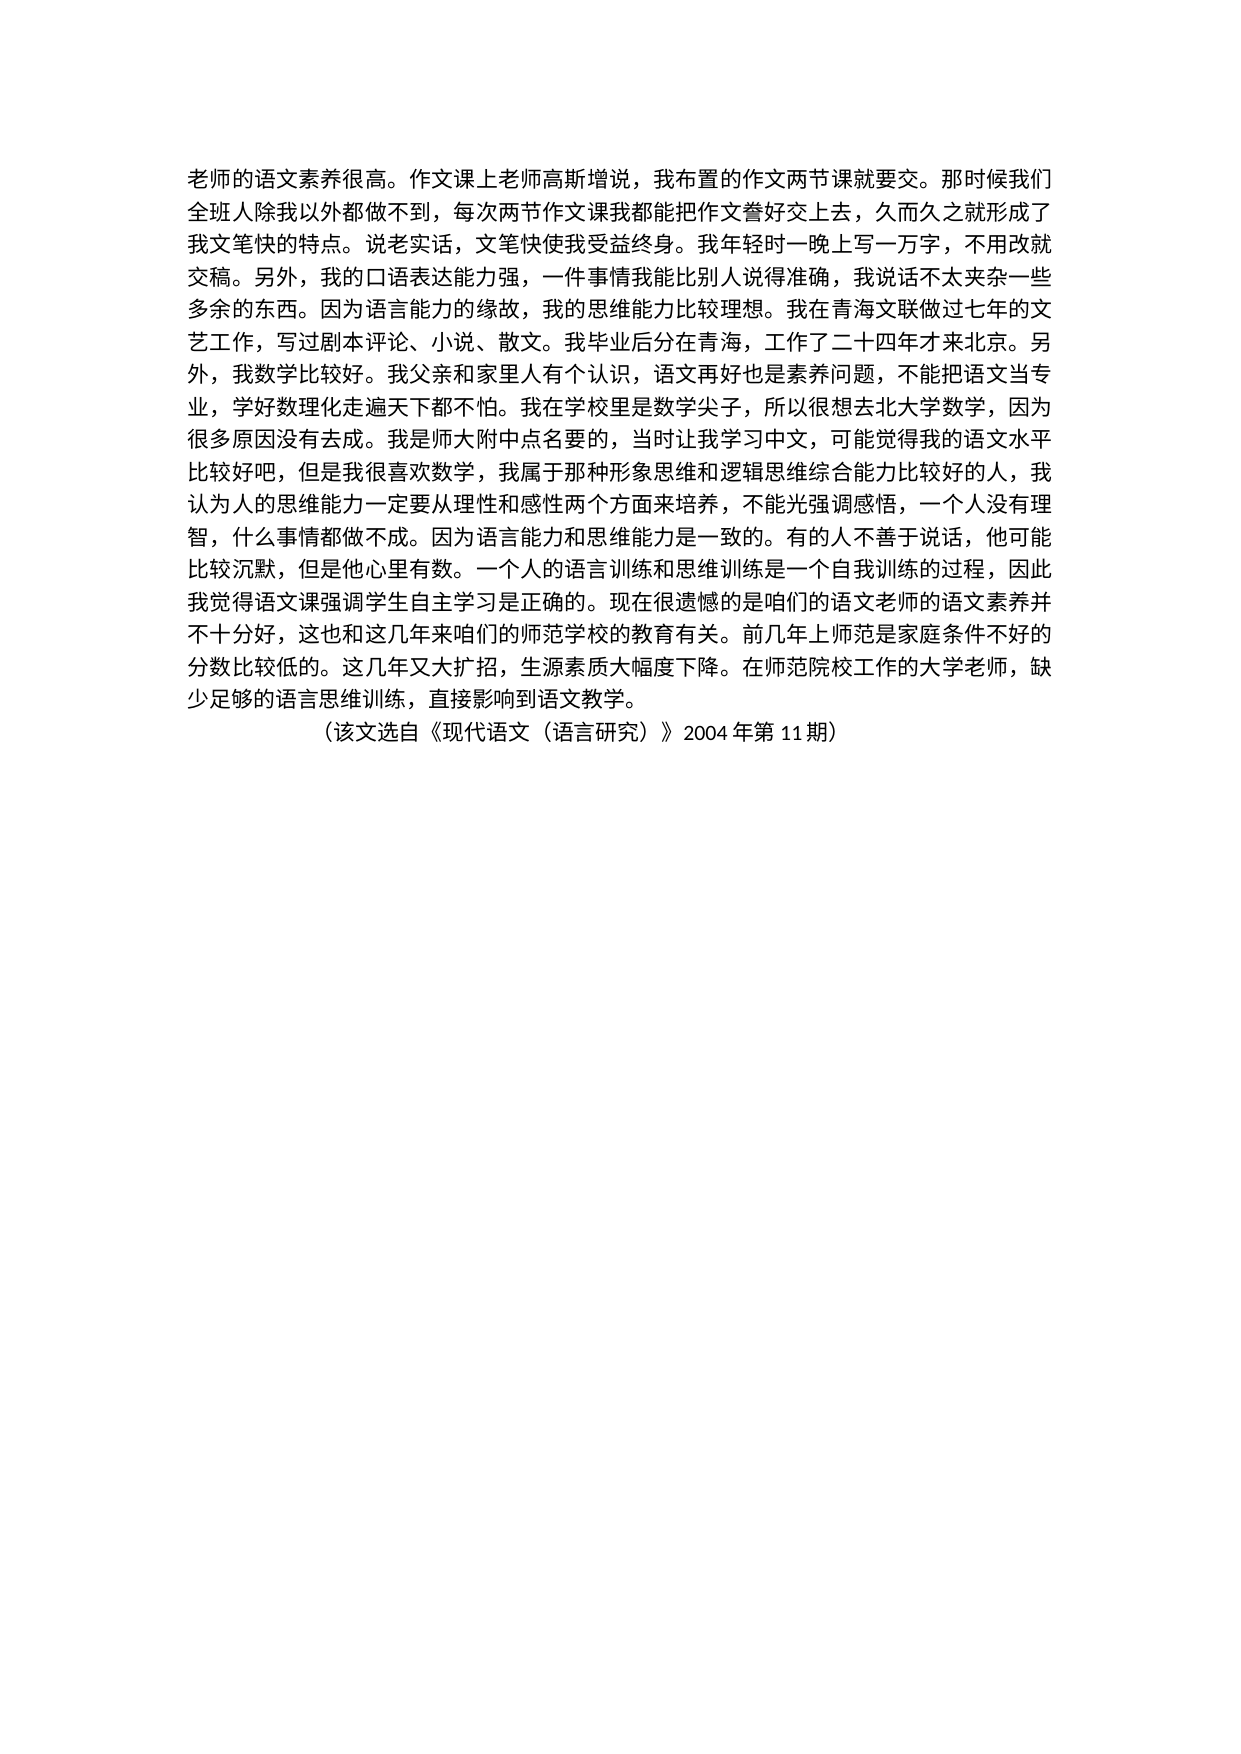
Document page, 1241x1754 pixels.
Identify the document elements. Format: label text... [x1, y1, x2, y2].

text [187, 162, 1053, 714]
text （该文选自《现代语文（语言研究）》2004年第11期） [187, 714, 1053, 747]
